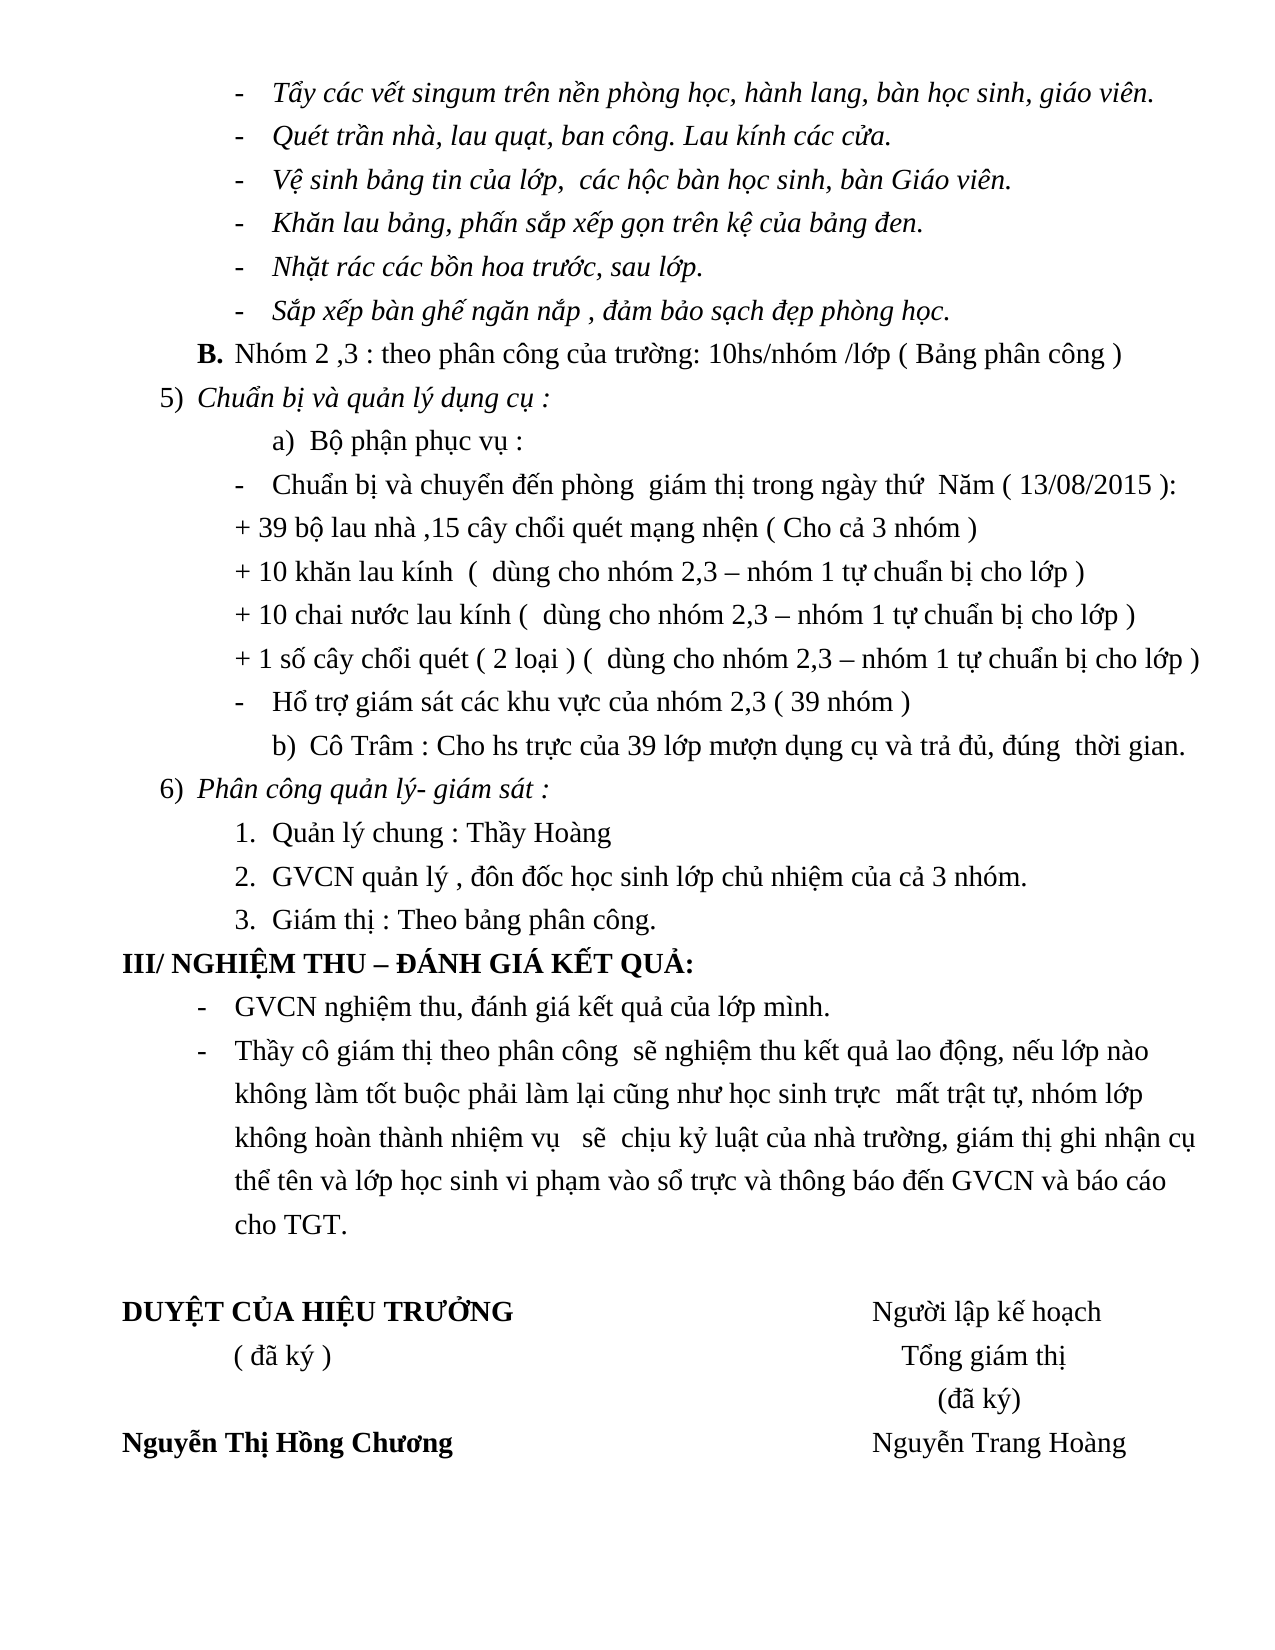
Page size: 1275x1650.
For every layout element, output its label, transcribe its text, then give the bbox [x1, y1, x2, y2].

list + 1 số cây chổi quét ( 2 loại ) ( dùng cho nhóm 2,3 – nhóm 1 tự chuẩn bị cho lớp ) [234, 641, 1200, 674]
list Phân công quản lý- giám sát : [159, 772, 1200, 805]
list Tẩy các vết singum trên nền phòng học, hành lang, bàn học sinh, giáo viên. [234, 75, 1200, 108]
list Khăn lau bảng, phấn sắp xếp gọn trên kệ của bảng đen. [234, 206, 1200, 239]
list Vệ sinh bảng tin của lớp, các hộc bàn học sinh, bàn Giáo viên. [234, 162, 1200, 196]
list Quét trần nhà, lau quạt, ban công. Lau kính các cửa. [234, 118, 1200, 152]
text (đã ký) [872, 1381, 1200, 1415]
text Nguyễn Thị Hồng Chương Nguyễn Trang Hoàng [122, 1425, 1200, 1458]
list Giám thị : Theo bảng phân công. [234, 902, 1200, 936]
list Chuẩn bị và quản lý dụng cụ : [159, 380, 1200, 413]
text III/ NGHIỆM THU – ĐÁNH GIÁ KẾT QUẢ: [122, 946, 1200, 979]
list Bộ phận phục vụ : [272, 423, 1200, 457]
list Cô Trâm : Cho hs trực của 39 lớp mượn dụng cụ và trả đủ, đúng thời gian. [272, 728, 1200, 762]
list Nhóm 2 ,3 : theo phân công của trường: 10hs/nhóm /lớp ( Bảng phân công ) [197, 336, 1200, 370]
list GVCN quản lý , đôn đốc học sinh lớp chủ nhiệm của cả 3 nhóm. [234, 859, 1200, 892]
text DUYỆT CỦA HIỆU TRƯỞNG Người lập kế hoạch [122, 1294, 1200, 1328]
list Sắp xếp bàn ghế ngăn nắp , đảm bảo sạch đẹp phòng học. [234, 293, 1200, 326]
list Chuẩn bị và chuyển đến phòng giám thị trong ngày thứ Năm ( 13/08/2015 ): [234, 467, 1200, 500]
list Quản lý chung : Thầy Hoàng [234, 815, 1200, 849]
list GVCN nghiệm thu, đánh giá kết quả của lớp mình. [197, 989, 1200, 1023]
list + 39 bộ lau nhà ,15 cây chổi quét mạng nhện ( Cho cả 3 nhóm ) [234, 510, 1200, 544]
list Hổ trợ giám sát các khu vực của nhóm 2,3 ( 39 nhóm ) [234, 684, 1200, 718]
list + 10 khăn lau kính ( dùng cho nhóm 2,3 – nhóm 1 tự chuẩn bị cho lớp ) [234, 554, 1200, 587]
list + 10 chai nước lau kính ( dùng cho nhóm 2,3 – nhóm 1 tự chuẩn bị cho lớp ) [234, 597, 1200, 631]
list Thầy cô giám thị theo phân công sẽ nghiệm thu kết quả lao động, nếu lớp nào không làm tốt buộc phải làm lại cũng như học sinh trực mất trật tự, nhóm lớp không hoàn thành nhiệm vụ sẽ chịu kỷ luật của nhà trường, giám thị ghi nhận cụ thể tên và lớp học sinh vi phạm vào sổ trực và thông báo đến GVCN và báo cáo cho TGT. [197, 1033, 1200, 1241]
list Nhặt rác các bồn hoa trước, sau lớp. [234, 249, 1200, 283]
text ( đã ký ) Tổng giám thị [122, 1338, 1200, 1371]
